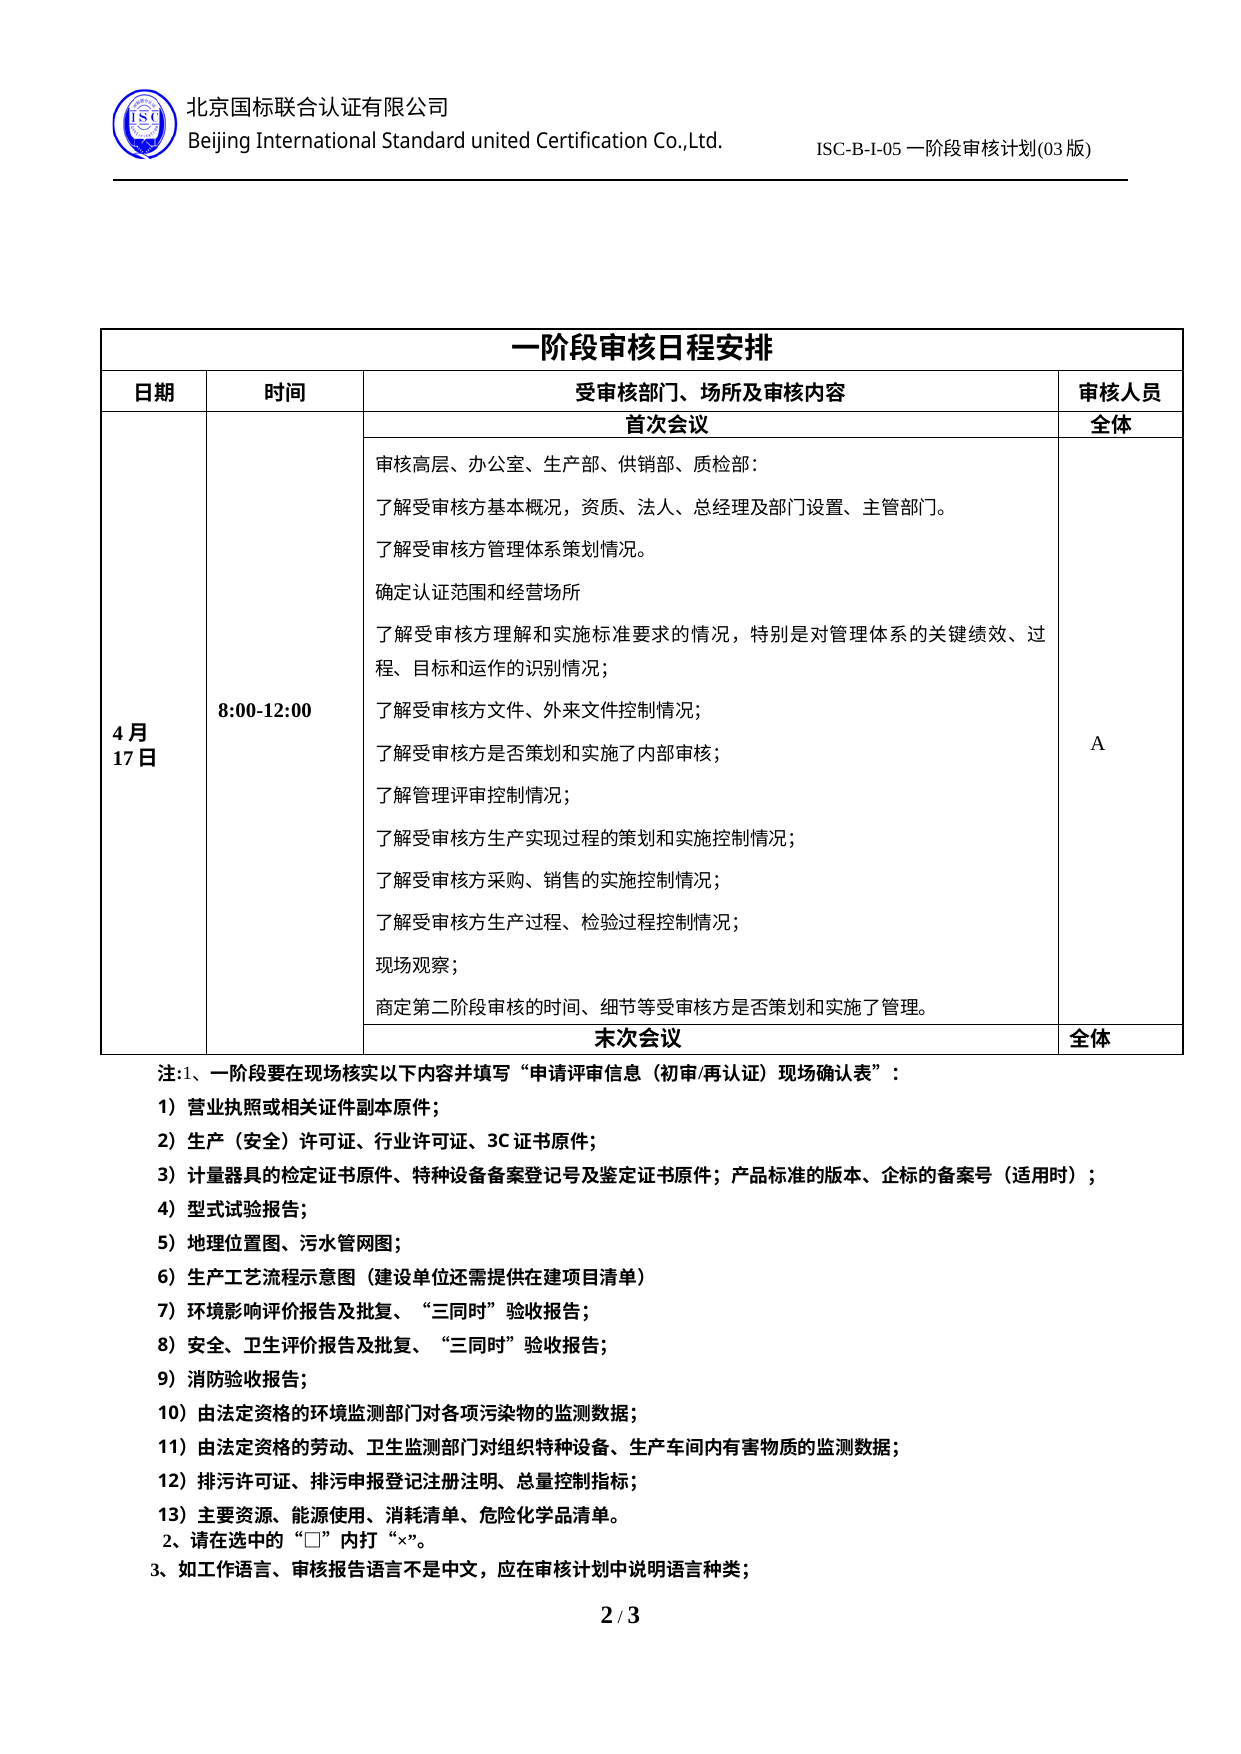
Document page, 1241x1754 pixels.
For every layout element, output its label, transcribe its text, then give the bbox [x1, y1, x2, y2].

table_cell 首次会议 [364, 412, 1058, 437]
text 1）营业执照或相关证件副本原件； [157, 1089, 1128, 1123]
picture [112, 89, 180, 158]
text 11）由法定资格的劳动、卫生监测部门对组织特种设备、生产车间内有害物质的监测数据； [157, 1429, 1128, 1463]
text 8）安全、卫生评价报告及批复、“三同时”验收报告； [157, 1327, 1128, 1361]
text 6）生产工艺流程示意图（建设单位还需提供在建项目清单） [157, 1259, 1128, 1293]
text 注:1、一阶段要在现场核实以下内容并填写“申请评审信息（初审/再认证）现场确认表”： [157, 1055, 1128, 1089]
text 13）主要资源、能源使用、消耗清单、危险化学品清单。 [157, 1497, 1128, 1531]
text 10）由法定资格的环境监测部门对各项污染物的监测数据； [157, 1395, 1128, 1429]
table_header 一阶段审核日程安排 [102, 330, 1182, 370]
table_cell 全体 [1059, 1025, 1182, 1054]
table_cell 审核高层、办公室、生产部、供销部、质检部： 了解受审核方基本概况，资质、法人、总经理及部门设置、主管部门。 了解受审核方管理体系策划情况。 确定认证范围和经营场所 了解受审核方理解和实施标准要求的情况，特别是对管理体系的关键绩效、过程、目标和运作的识别情况； 了解受审核方文件、外来文件控制情况； 了解受审核方是否策划和实施了内部审核； 了解管理评审控制情况； 了解受审核方生产实现过程的策划和实施控制情况； 了解受审核方采购、销售的实施控制情况； 了解受审核方生产过程、检验过程控制情况； 现场观察； 商定第二阶段审核的时间、细节等受审核方是否策划和实施了管理。 [364, 438, 1058, 1023]
table_cell 受审核部门、场所及审核内容 [364, 371, 1058, 411]
text 3）计量器具的检定证书原件、特种设备备案登记号及鉴定证书原件；产品标准的版本、企标的备案号（适用时）； [157, 1157, 1128, 1191]
table_cell 末次会议 [364, 1025, 1058, 1054]
text 5）地理位置图、污水管网图； [157, 1225, 1128, 1259]
text 2、请在选中的“□”内打“×”。 [162, 1531, 1128, 1552]
text 2）生产（安全）许可证、行业许可证、3C证书原件； [157, 1123, 1128, 1157]
text 12）排污许可证、排污申报登记注册注明、总量控制指标； [157, 1463, 1128, 1497]
table_cell 审核人员 [1059, 371, 1182, 411]
table_cell 4 月 17日 [102, 412, 206, 1054]
text 4）型式试验报告； [157, 1191, 1128, 1225]
text 7）环境影响评价报告及批复、“三同时”验收报告； [157, 1293, 1128, 1327]
table_cell 时间 [207, 371, 363, 411]
text 9）消防验收报告； [157, 1361, 1128, 1395]
table_cell 8:00-12:00 [207, 412, 363, 1054]
table_cell A [1059, 438, 1182, 1023]
table_cell 日期 [102, 371, 206, 411]
text 3、如工作语言、审核报告语言不是中文，应在审核计划中说明语言种类； [112, 1552, 1128, 1586]
table_cell 全体 [1059, 412, 1182, 437]
